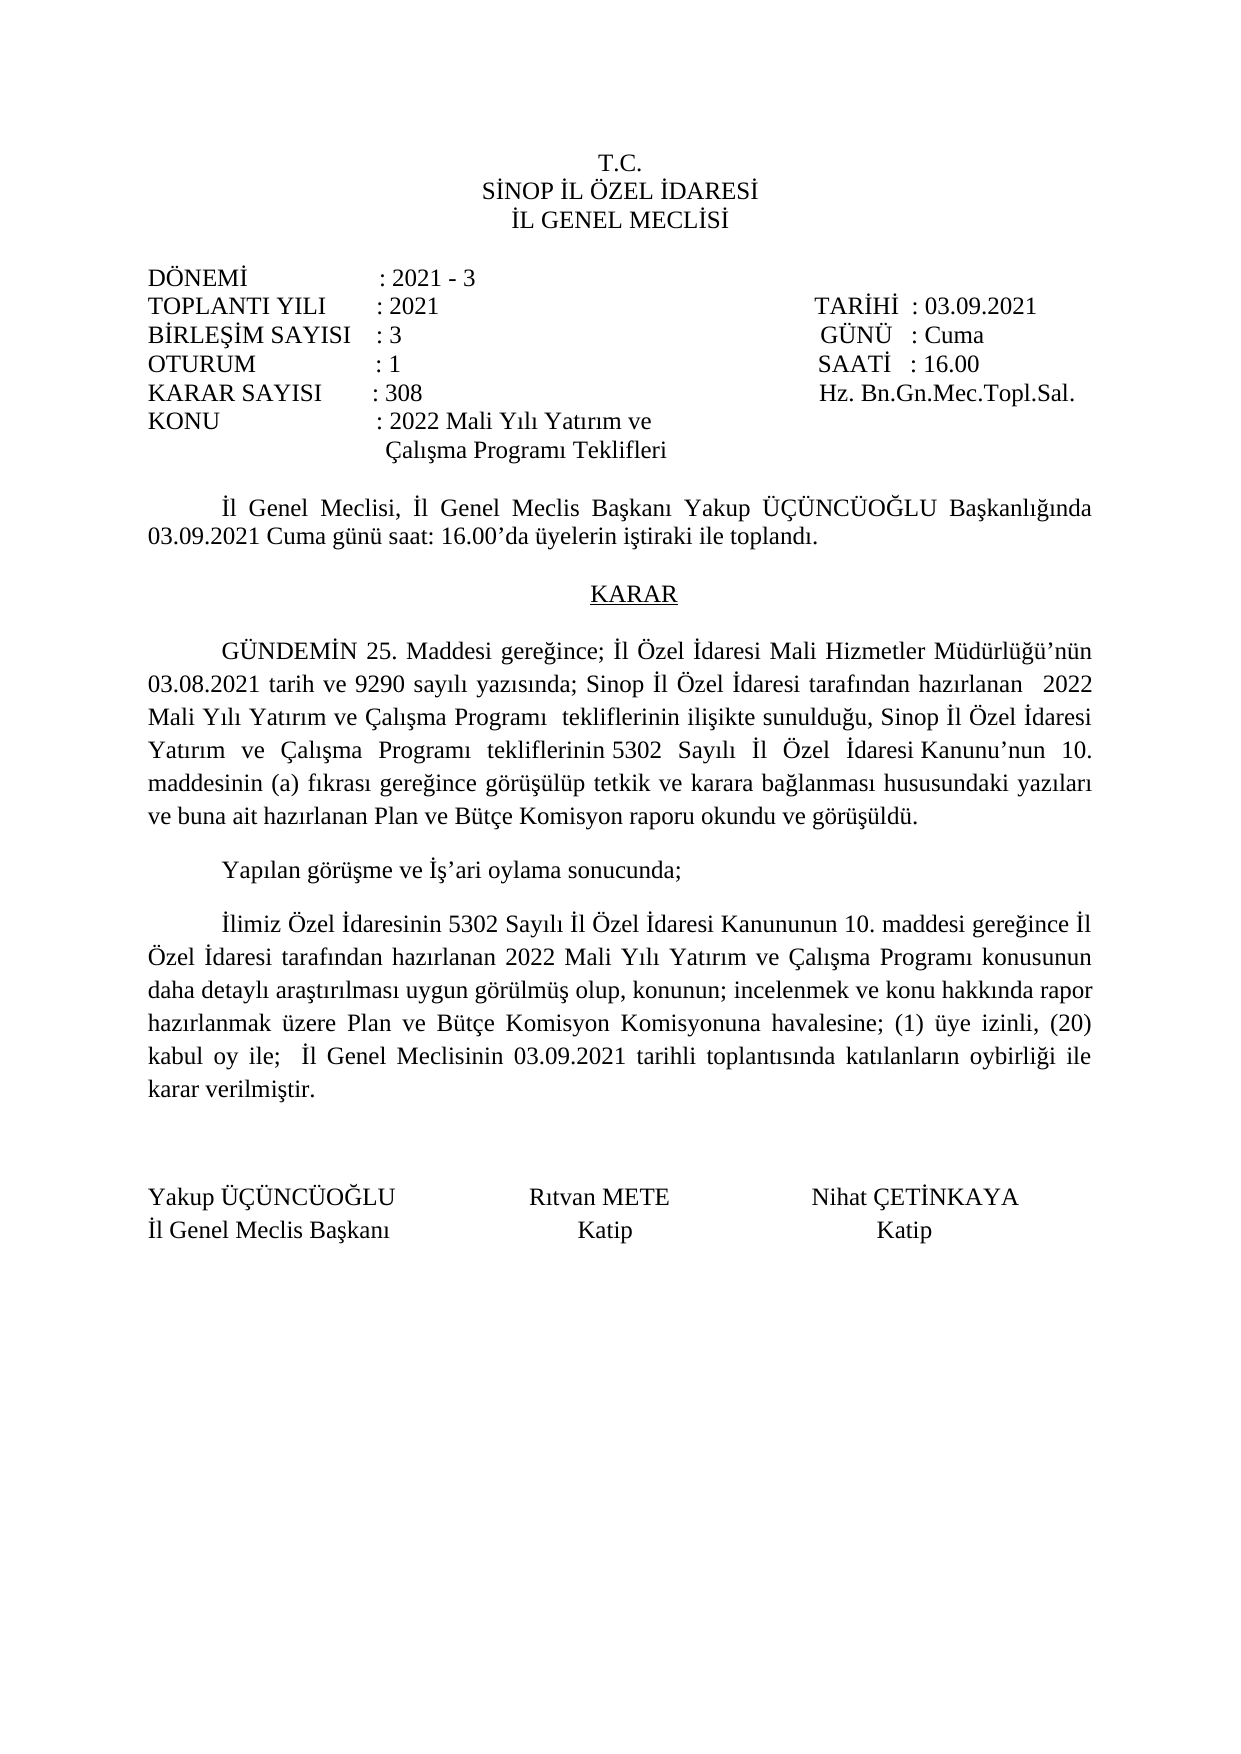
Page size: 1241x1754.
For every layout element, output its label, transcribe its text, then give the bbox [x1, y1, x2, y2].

text GÜNDEMİN 25. Maddesi gereğince; İl Özel İdaresi Mali Hizmetler Müdürlüğü’nün 03.08.2021 tarih ve 9290 sayılı yazısında; Sinop İl Özel İdaresi tarafından hazırlanan 2022 Mali Yılı Yatırım ve Çalışma Programı tekliflerinin ilişikte sunulduğu, Sinop İl Özel İdaresi Yatırım ve Çalışma Programı tekliflerinin 5302 Sayılı İl Özel İdaresi Kanunu’nun 10. maddesinin (a) fıkrası gereğince görüşülüp tetkik ve karara bağlanması hususundaki yazıları ve buna ait hazırlanan Plan ve Bütçe Komisyon raporu okundu ve görüşüldü. [148, 636, 1093, 830]
text İl Genel Meclisi, İl Genel Meclis Başkanı Yakup ÜÇÜNCÜOĞLU Başkanlığında 03.09.2021 Cuma günü saat: 16.00’da üyelerin iştiraki ile toplandı. [148, 493, 1093, 550]
text KARAR SAYISI : 308 Hz. Bn.Gn.Mec.Topl.Sal. [148, 378, 1093, 406]
text Yapılan görüşme ve İş’ari oylama sonucunda; [148, 855, 1093, 884]
text İlimiz Özel İdaresinin 5302 Sayılı İl Özel İdaresi Kanununun 10. maddesi gereğince İl Özel İdaresi tarafından hazırlanan 2022 Mali Yılı Yatırım ve Çalışma Programı konusunun daha detaylı araştırılması uygun görülmüş olup, konunun; incelenmek ve konu hakkında rapor hazırlanmak üzere Plan ve Bütçe Komisyon Komisyonuna havalesine; (1) üye izinli, (20) kabul oy ile; İl Genel Meclisinin 03.09.2021 tarihli toplantısında katılanların oybirliği ile karar verilmiştir. [148, 909, 1093, 1103]
text KARAR [516, 579, 1093, 608]
text İL GENEL MECLİSİ [148, 205, 1093, 234]
text DÖNEMİ : 2021 - 3 [148, 263, 1093, 291]
text OTURUM : 1 SAATİ : 16.00 [148, 349, 1093, 378]
text T.C. [148, 148, 1093, 176]
text TOPLANTI YILI : 2021 TARİHİ : 03.09.2021 [148, 291, 1093, 320]
text BİRLEŞİM SAYISI : 3 GÜNÜ : Cuma [148, 320, 1093, 349]
text KONU : 2022 Mali Yılı Yatırım ve Çalışma Programı Teklifleri [148, 406, 1093, 464]
text Yakup ÜÇÜNCÜOĞLU Rıtvan METE Nihat ÇETİNKAYA İl Genel Meclis Başkanı Katip Katip [148, 1182, 1093, 1244]
text SİNOP İL ÖZEL İDARESİ [148, 176, 1093, 205]
